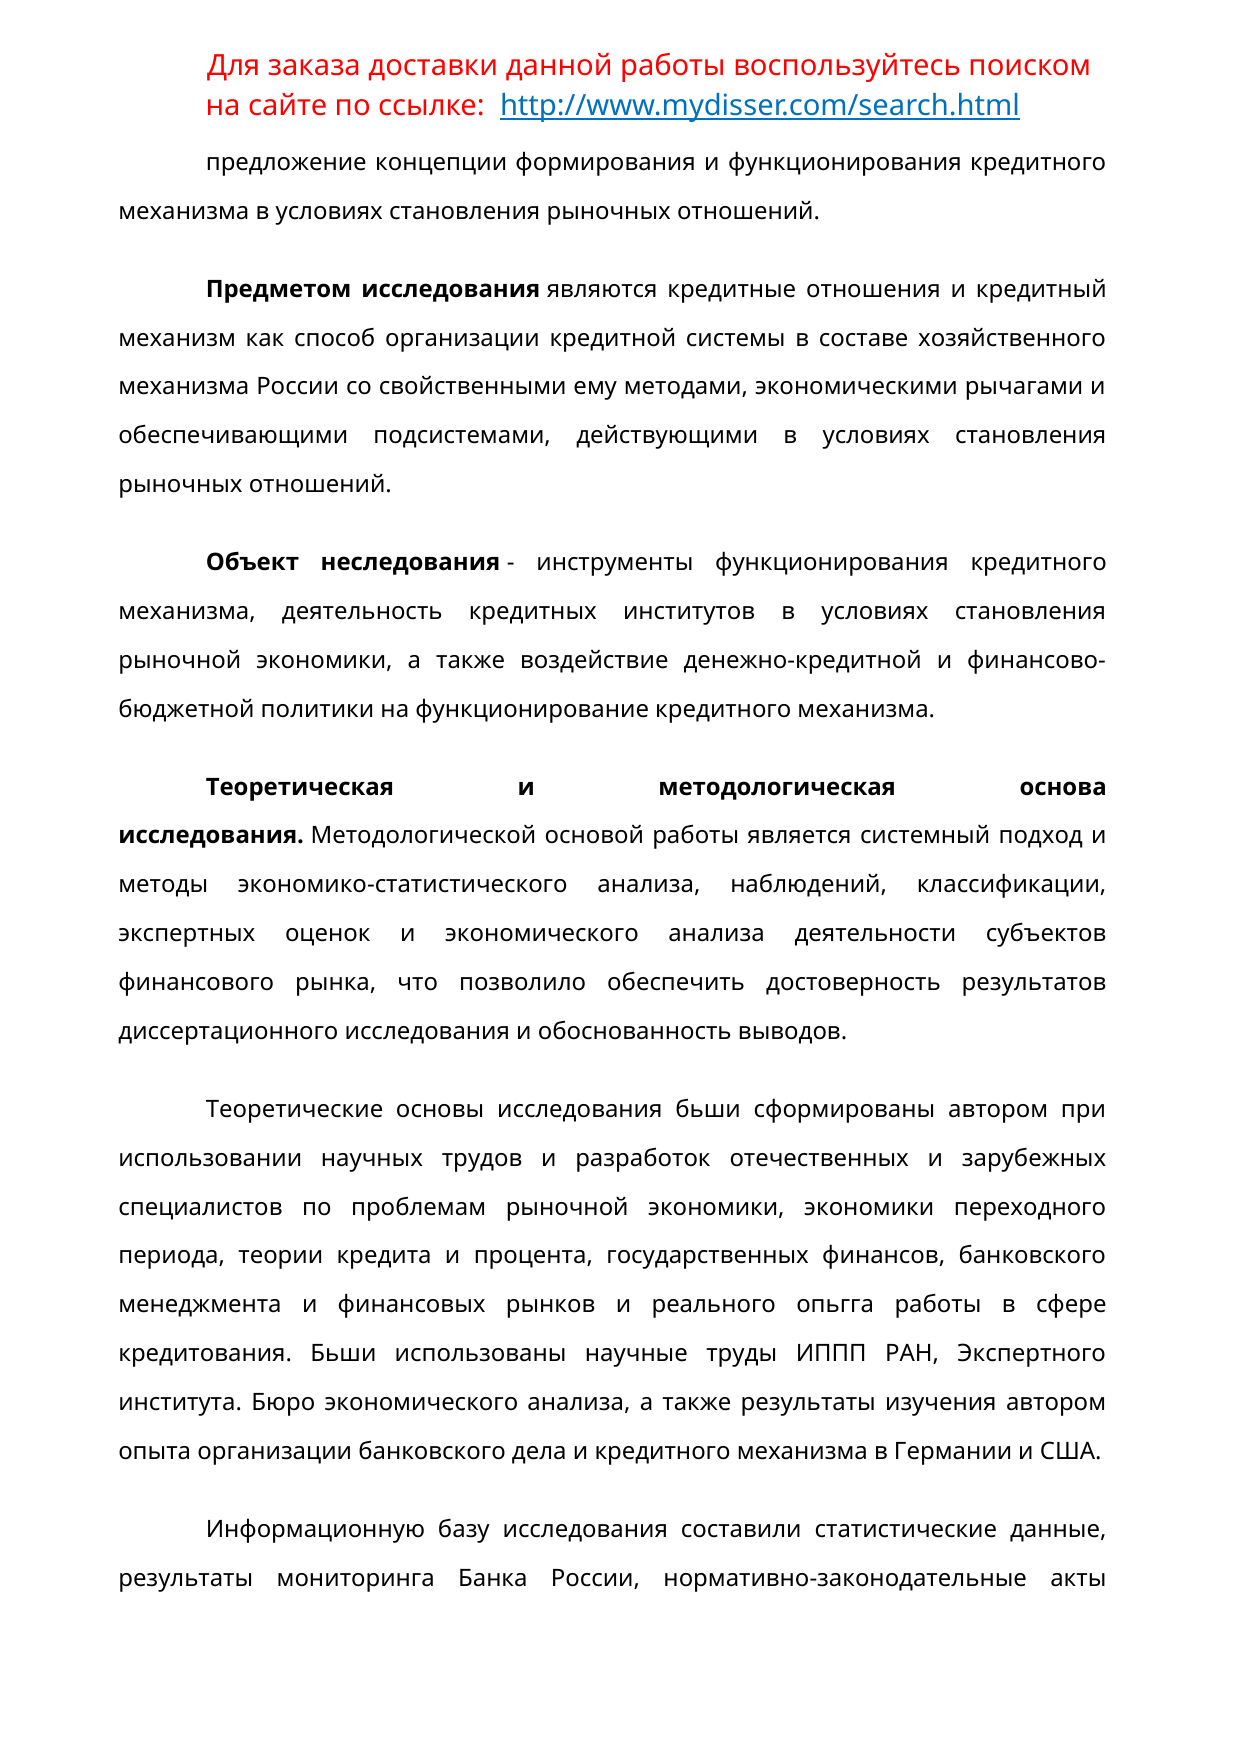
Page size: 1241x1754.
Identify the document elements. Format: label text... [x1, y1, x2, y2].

text предложение концепции формирования и функционирования кредитного механизма в условиях становления рыночных отношений. [118, 144, 1107, 226]
text Объект неследования - инструменты функционирования кредитного механизма, деятельность кредитных институтов в условиях становления рыночной экономики, а также воздействие денежно-кредитной и финансово-бюджетной политики на функционирование кредитного механизма. [118, 545, 1107, 724]
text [118, 1512, 1107, 1593]
text Теоретическая и методологическая основа исследования. Методологической основой работы является системный подход и методы экономико-статистического анализа, наблюдений, классификации, экспертных оценок и экономического анализа деятельности субъектов финансового рынка, что позволило обеспечить достоверность результатов диссертационного исследования и обоснованность выводов. [118, 769, 1107, 1046]
text Предметом исследования являются кредитные отношения и кредитный механизм как способ организации кредитной системы в составе хозяйственного механизма России со свойственными ему методами, экономическими рычагами и обеспечивающими подсистемами, действующими в условиях становления рыночных отношений. [118, 271, 1107, 499]
text Теоретические основы исследования бьши сформированы автором при использовании научных трудов и разработок отечественных и зарубежных специалистов по проблемам рыночной экономики, экономики переходного периода, теории кредита и процента, государственных финансов, банковского менеджмента и финансовых рынков и реального опьгга работы в сфере кредитования. Бьши использованы научные труды ИППП РАН, Экспертного института. Бюро экономического анализа, а также результаты изучения автором опыта организации банковского дела и кредитного механизма в Германии и США. [118, 1092, 1107, 1466]
